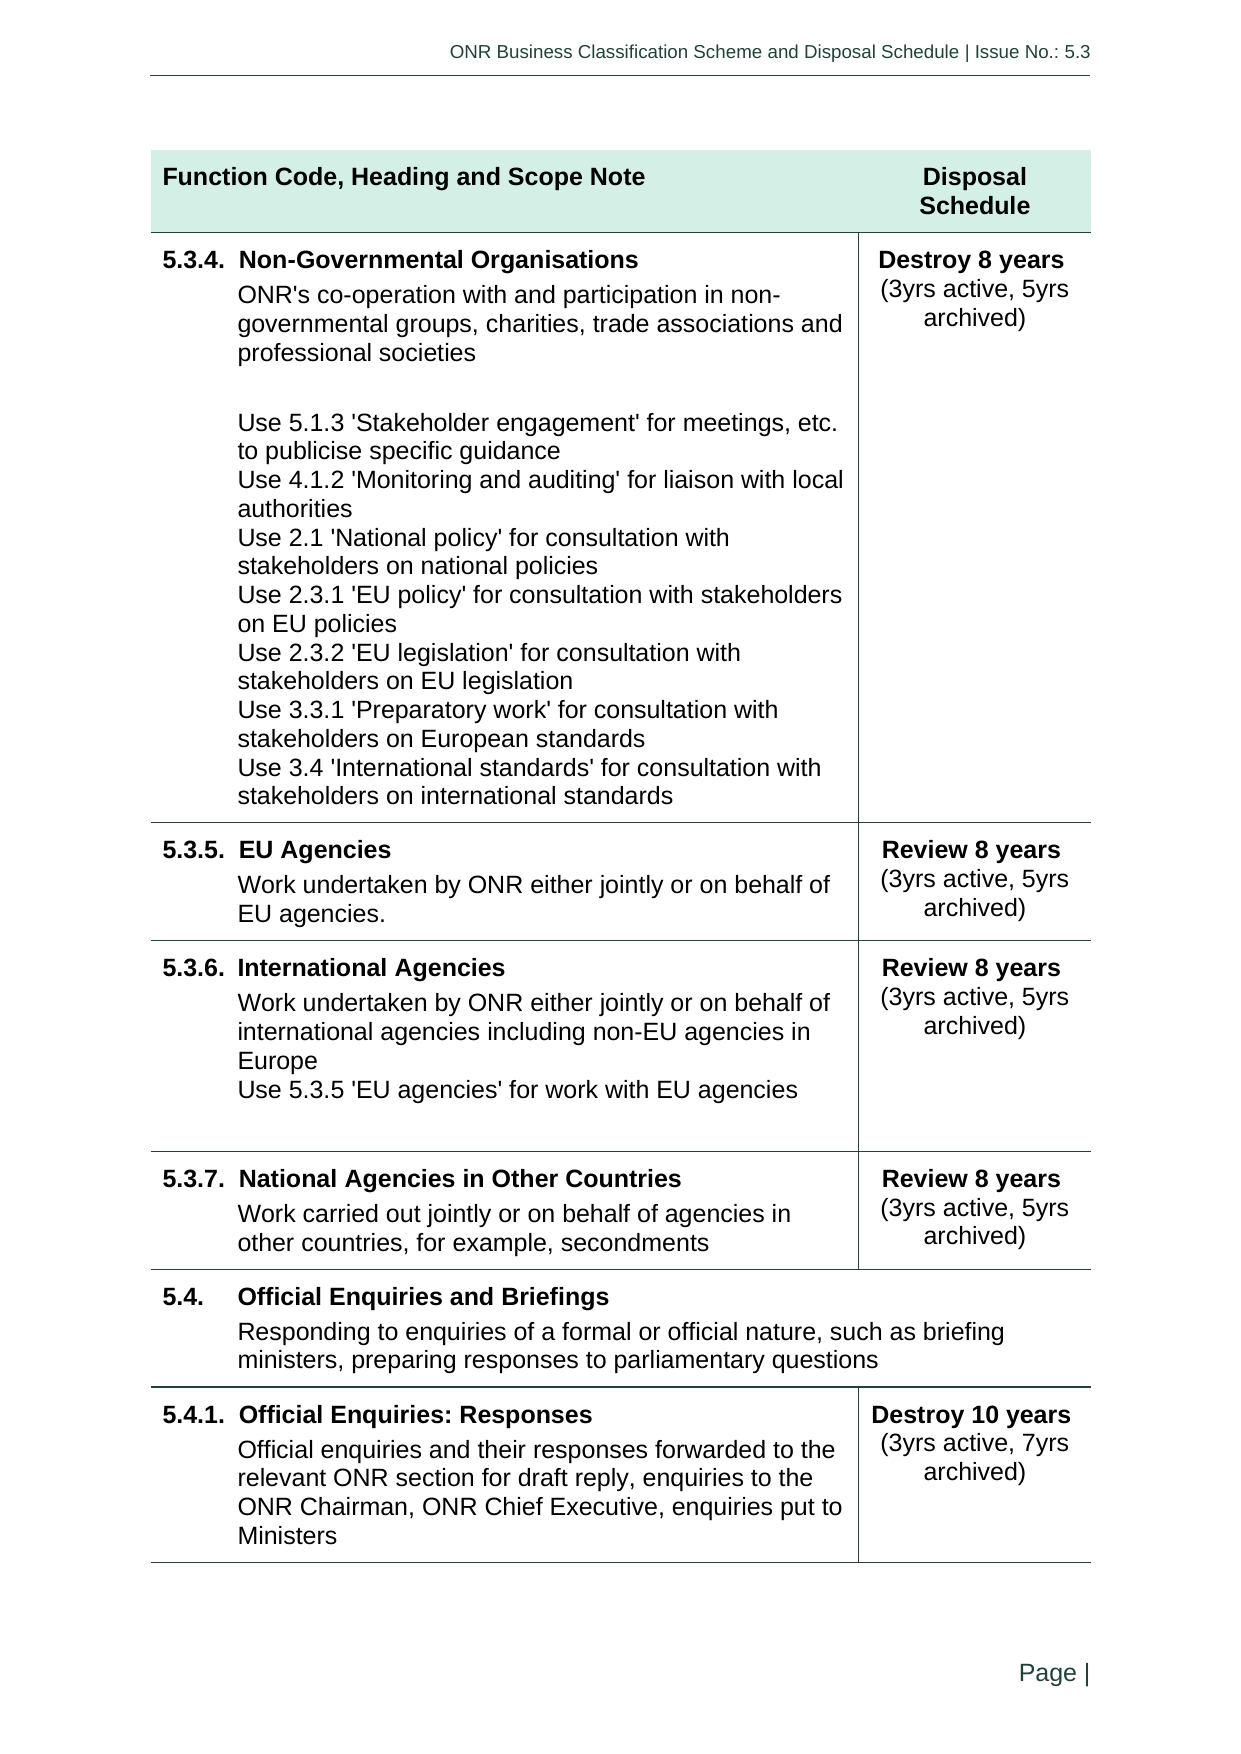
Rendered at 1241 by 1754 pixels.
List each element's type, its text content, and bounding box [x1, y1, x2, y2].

table_cell Review 8 years (3yrs active, 5yrs archived) [859, 1152, 1091, 1268]
table_cell 5.4. Official Enquiries and Briefings Responding to enquiries of a formal or official nature, such as briefing ministers, preparing responses to parliamentary questions [151, 1270, 1091, 1386]
table_cell 5.3.5. EU Agencies Work undertaken by ONR either jointly or on behalf of EU agencies. [151, 823, 858, 940]
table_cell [859, 1388, 1091, 1562]
table_cell 5.3.4. Non-Governmental Organisations ONR's co-operation with and participation in non- governmental groups, charities, trade associations and professional societies Use 5.1.3 'Stakeholder engagement' for meetings, etc. to publicise specific guidance Use 4.1.2 'Monitoring and auditing' for liaison with local authorities Use 2.1 'National policy' for consultation with stakeholders on national policies Use 2.3.1 'EU policy' for consultation with stakeholders on EU policies Use 2.3.2 'EU legislation' for consultation with stakeholders on EU legislation Use 3.3.1 'Preparatory work' for consultation with stakeholders on European standards Use 3.4 'International standards' for consultation with stakeholders on international standards [151, 233, 858, 822]
table_cell Review 8 years (3yrs active, 5yrs archived) [859, 941, 1091, 1151]
table_cell Review 8 years (3yrs active, 5yrs archived) [859, 823, 1091, 940]
table_header Function Code, Heading and Scope Note [151, 150, 859, 232]
table_cell 5.3.7. National Agencies in Other Countries Work carried out jointly or on behalf of agencies in other countries, for example, secondments [151, 1152, 858, 1268]
table_header Disposal Schedule [859, 150, 1091, 232]
table_cell 5.4.1. Official Enquiries: Responses Official enquiries and their responses forwarded to the relevant ONR section for draft reply, enquiries to the ONR Chairman, ONR Chief Executive, enquiries put to Ministers [151, 1388, 858, 1562]
table_cell Destroy 8 years (3yrs active, 5yrs archived) [859, 233, 1091, 822]
table_cell 5.3.6. International Agencies Work undertaken by ONR either jointly or on behalf of international agencies including non-EU agencies in Europe Use 5.3.5 'EU agencies' for work with EU agencies [151, 941, 858, 1151]
